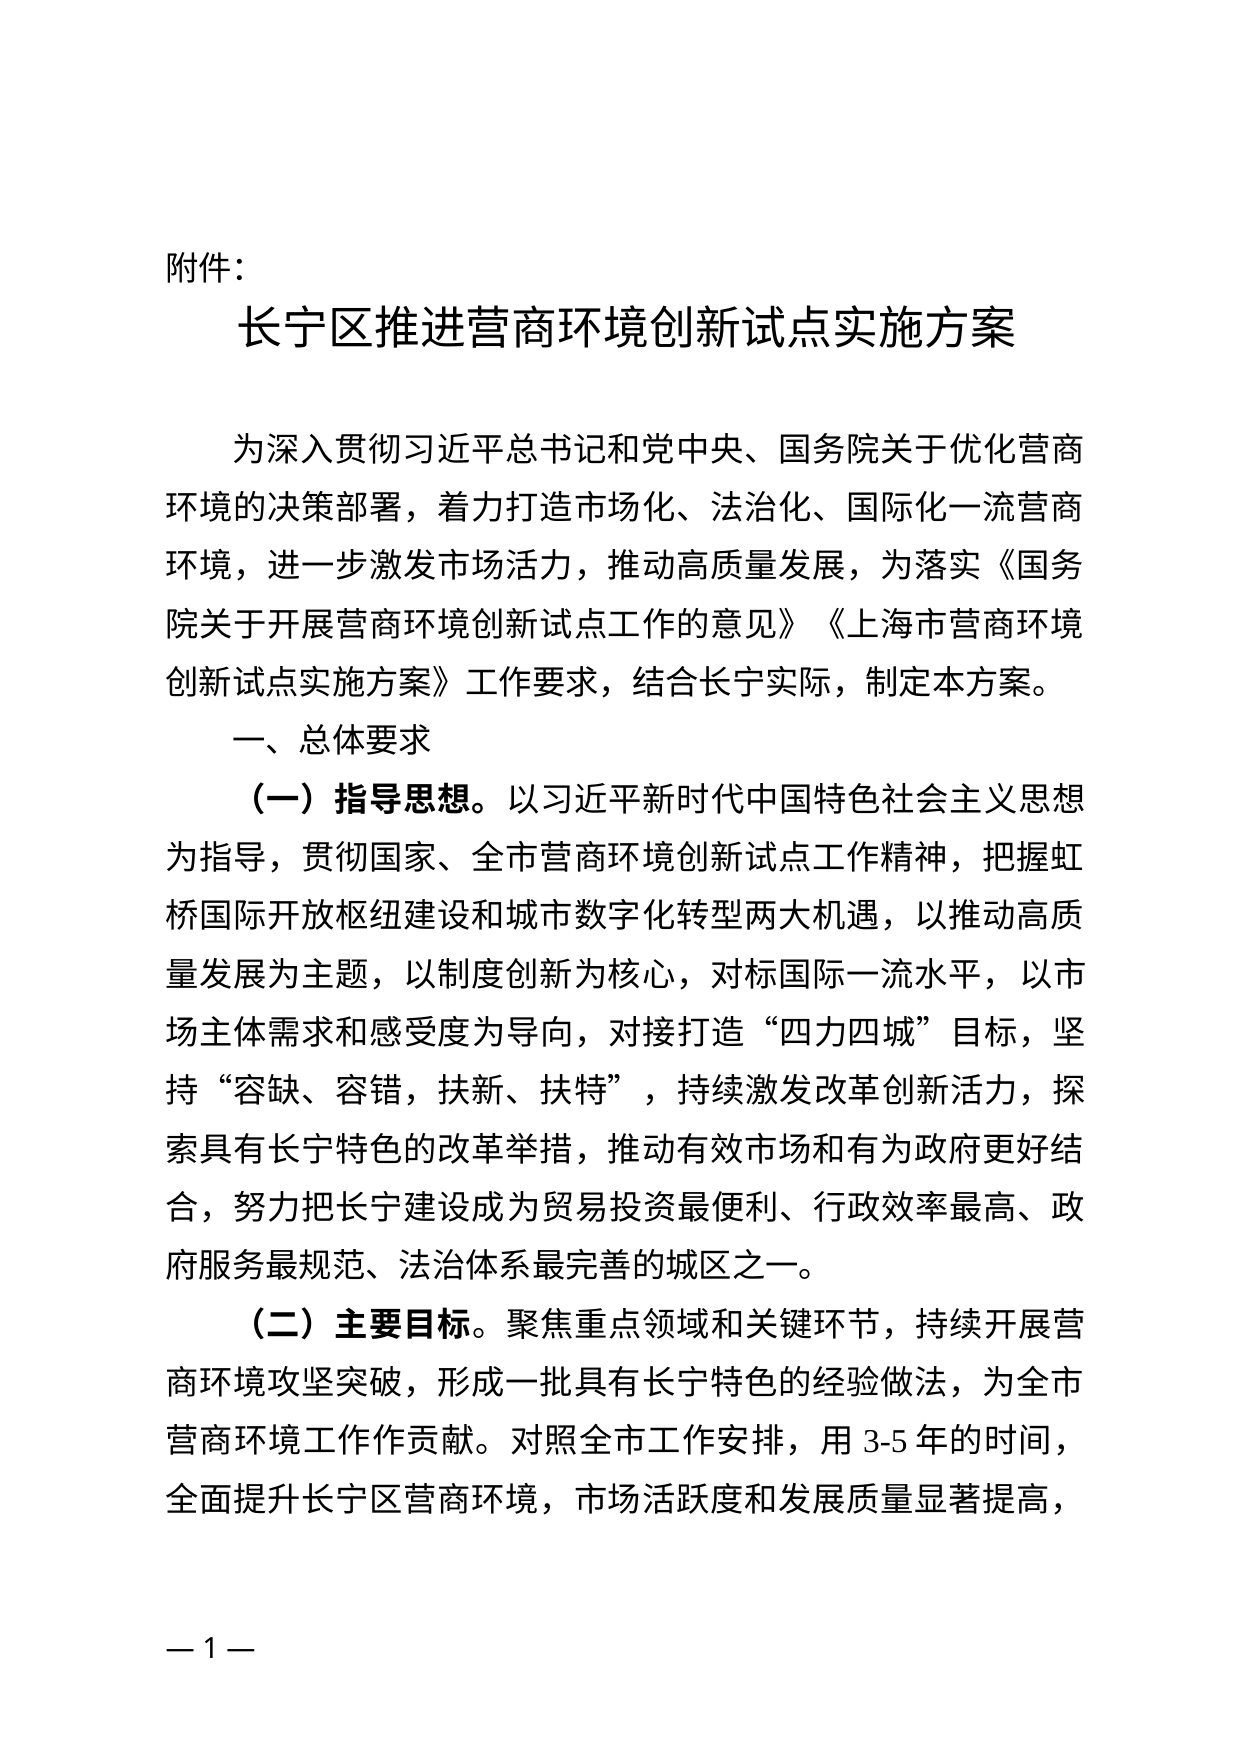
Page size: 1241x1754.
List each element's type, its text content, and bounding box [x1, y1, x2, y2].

text （一）指导思想。以习近平新时代中国特色社会主义思想为指导，贯彻国家、全市营商环境创新试点工作精神，把握虹桥国际开放枢纽建设和城市数字化转型两大机遇，以推动高质量发展为主题，以制度创新为核心，对标国际一流水平，以市场主体需求和感受度为导向，对接打造“四力四城”目标，坚持“容缺、容错，扶新、扶特”，持续激发改革创新活力，探索具有长宁特色的改革举措，推动有效市场和有为政府更好结合，努力把长宁建设成为贸易投资最便利、行政效率最高、政府服务最规范、法治体系最完善的城区之一。 [165, 764, 1087, 1289]
text 附件： [165, 233, 1087, 298]
text 一、总体要求 [165, 706, 1087, 764]
text 为深入贯彻习近平总书记和党中央、国务院关于优化营商环境的决策部署，着力打造市场化、法治化、国际化一流营商环境，进一步激发市场活力，推动高质量发展，为落实《国务院关于开展营商环境创新试点工作的意见》《上海市营商环境创新试点实施方案》工作要求，结合长宁实际，制定本方案。 [165, 414, 1087, 706]
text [165, 1289, 1087, 1523]
text 长宁区推进营商环境创新试点实施方案 [165, 298, 1087, 356]
